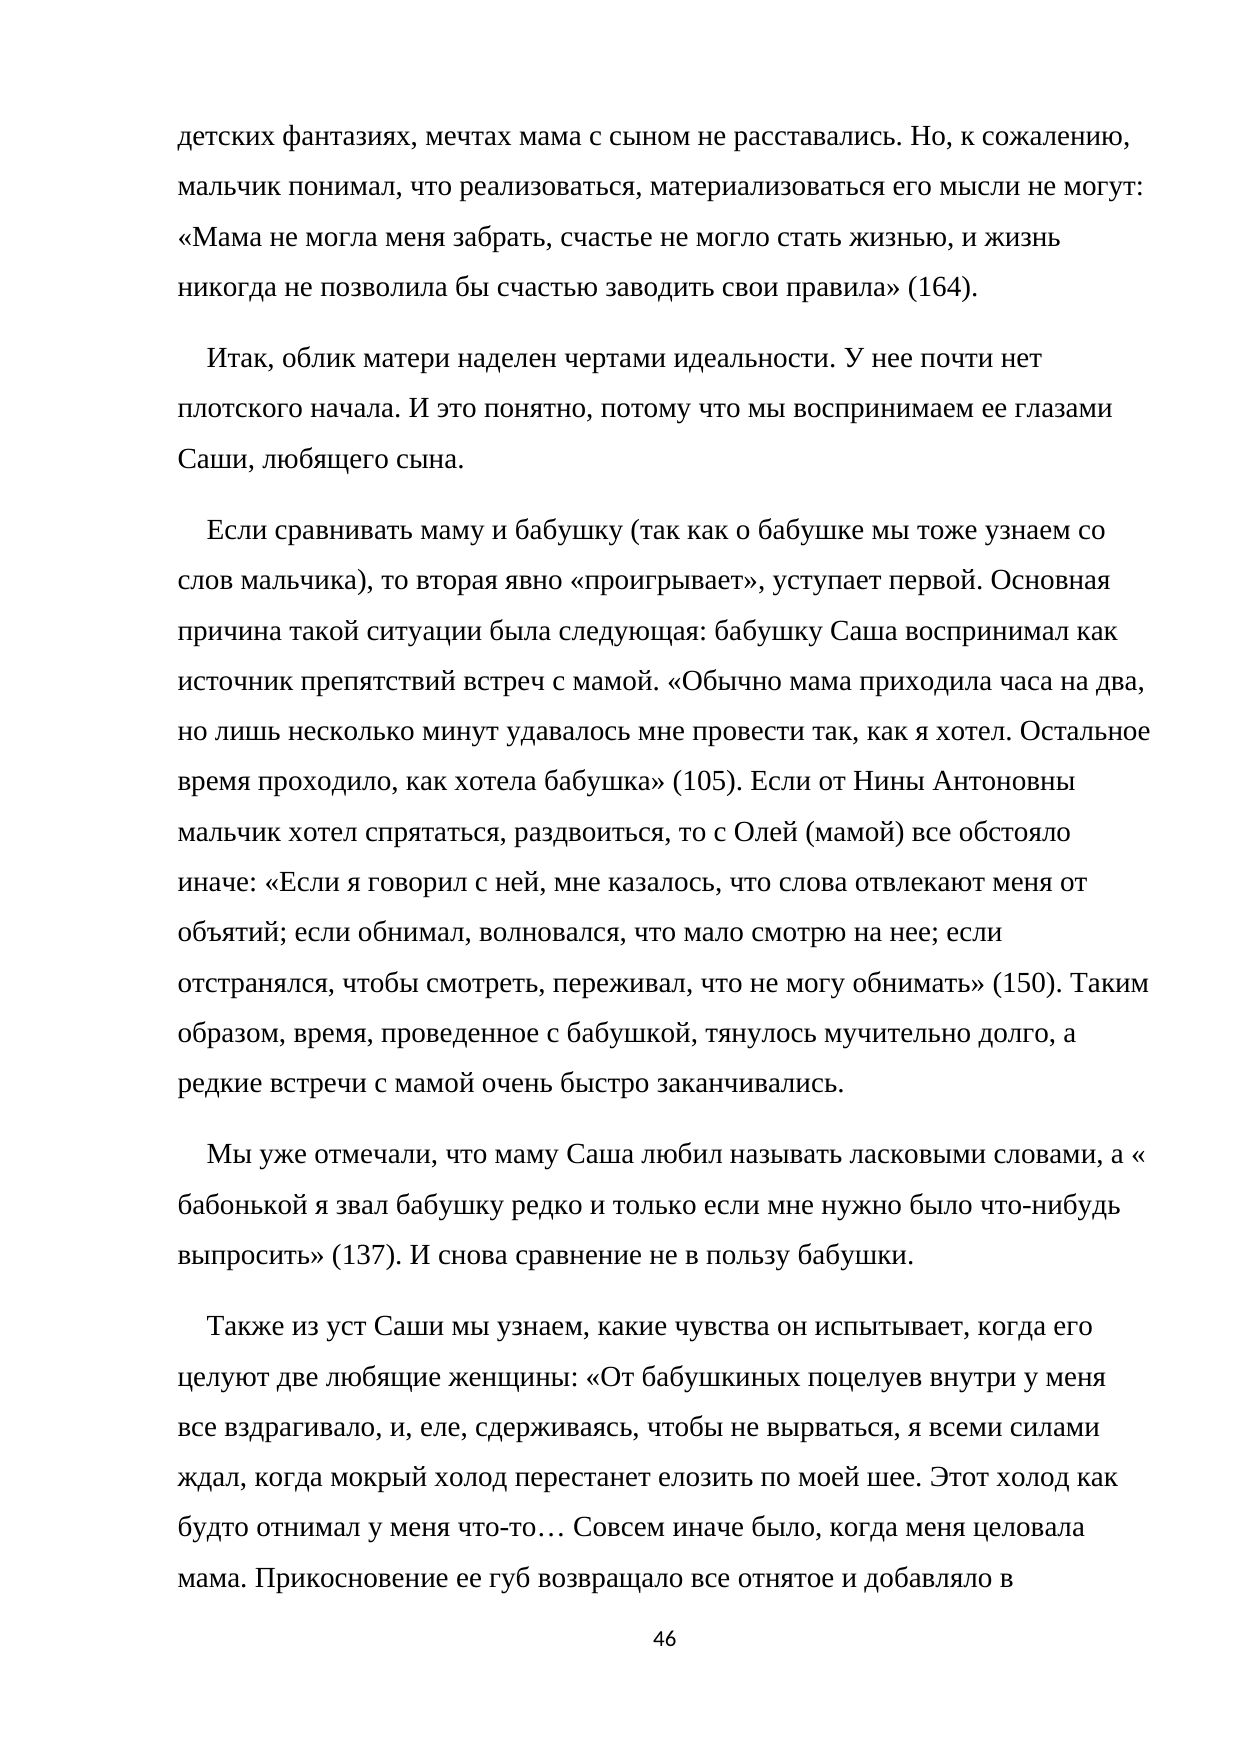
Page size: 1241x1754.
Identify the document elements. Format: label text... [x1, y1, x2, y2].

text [177, 118, 1152, 303]
text Если сравнивать маму и бабушку (так как о бабушке мы тоже узнаем со слов мальчика), то вторая явно «проигрывает», уступает первой. Основная причина такой ситуации была следующая: бабушку Саша воспринимал как источник препятствий встреч с мамой. «Обычно мама приходила часа на два, но лишь несколько минут удавалось мне провести так, как я хотел. Остальное время проходило, как хотела бабушка» (105). Если от Нины Антоновны мальчик хотел спрятаться, раздвоиться, то с Олей (мамой) все обстояло иначе: «Если я говорил с ней, мне казалось, что слова отвлекают меня от объятий; если обнимал, волновался, что мало смотрю на нее; если отстранялся, чтобы смотреть, переживал, что не могу обнимать» (150). Таким образом, время, проведенное с бабушкой, тянулось мучительно долго, а редкие встречи с мамой очень быстро заканчивались. [177, 512, 1152, 1099]
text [177, 1308, 1152, 1593]
text Итак, облик матери наделен чертами идеальности. У нее почти нет плотского начала. И это понятно, потому что мы воспринимаем ее глазами Саши, любящего сына. [177, 340, 1152, 474]
text Мы уже отмечали, что маму Саша любил называть ласковыми словами, а « бабонькой я звал бабушку редко и только если мне нужно было что-нибудь выпросить» (137). И снова сравнение не в пользу бабушки. [177, 1137, 1152, 1271]
